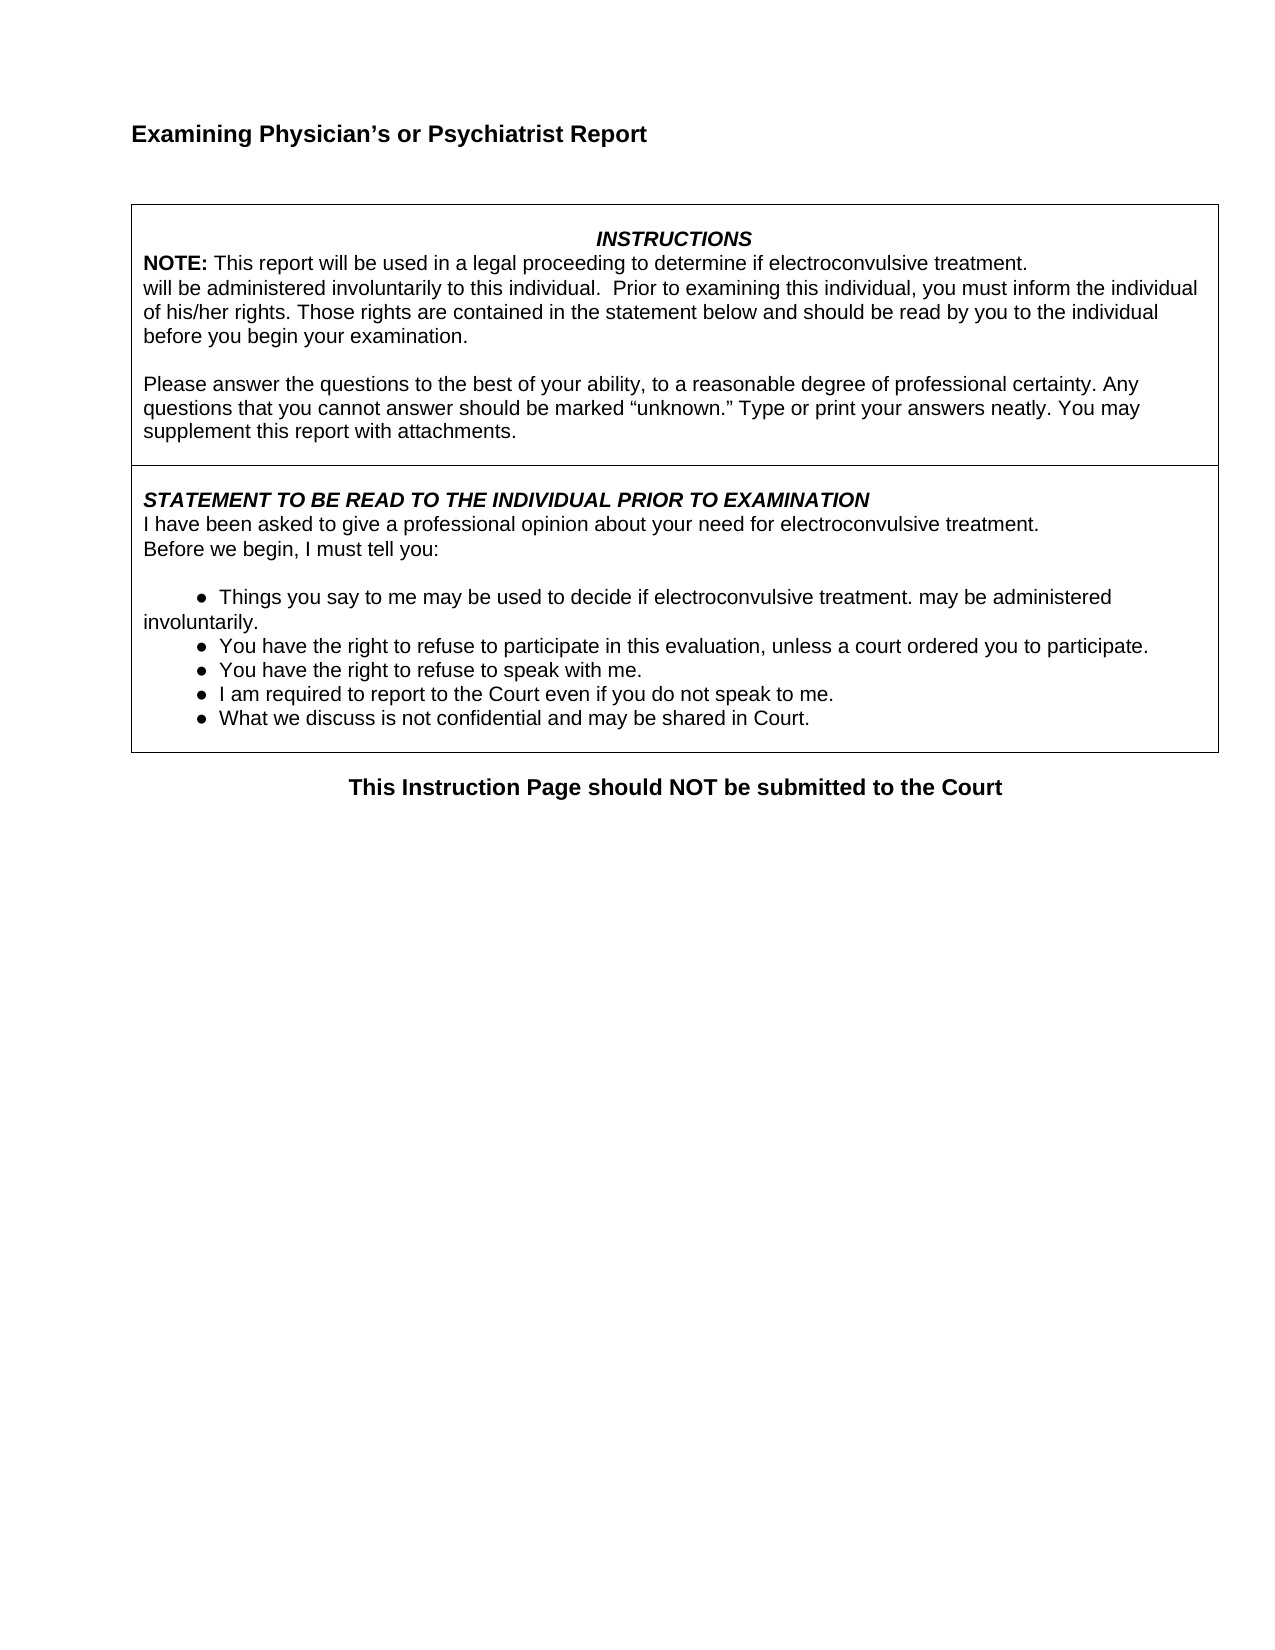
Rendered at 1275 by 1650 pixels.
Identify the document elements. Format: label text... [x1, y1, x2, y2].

table_cell This Instruction Page should NOT be submitted to the Court [120, 753, 1231, 1006]
table_header Examining Physician’s or Psychiatrist Report [120, 120, 1231, 753]
